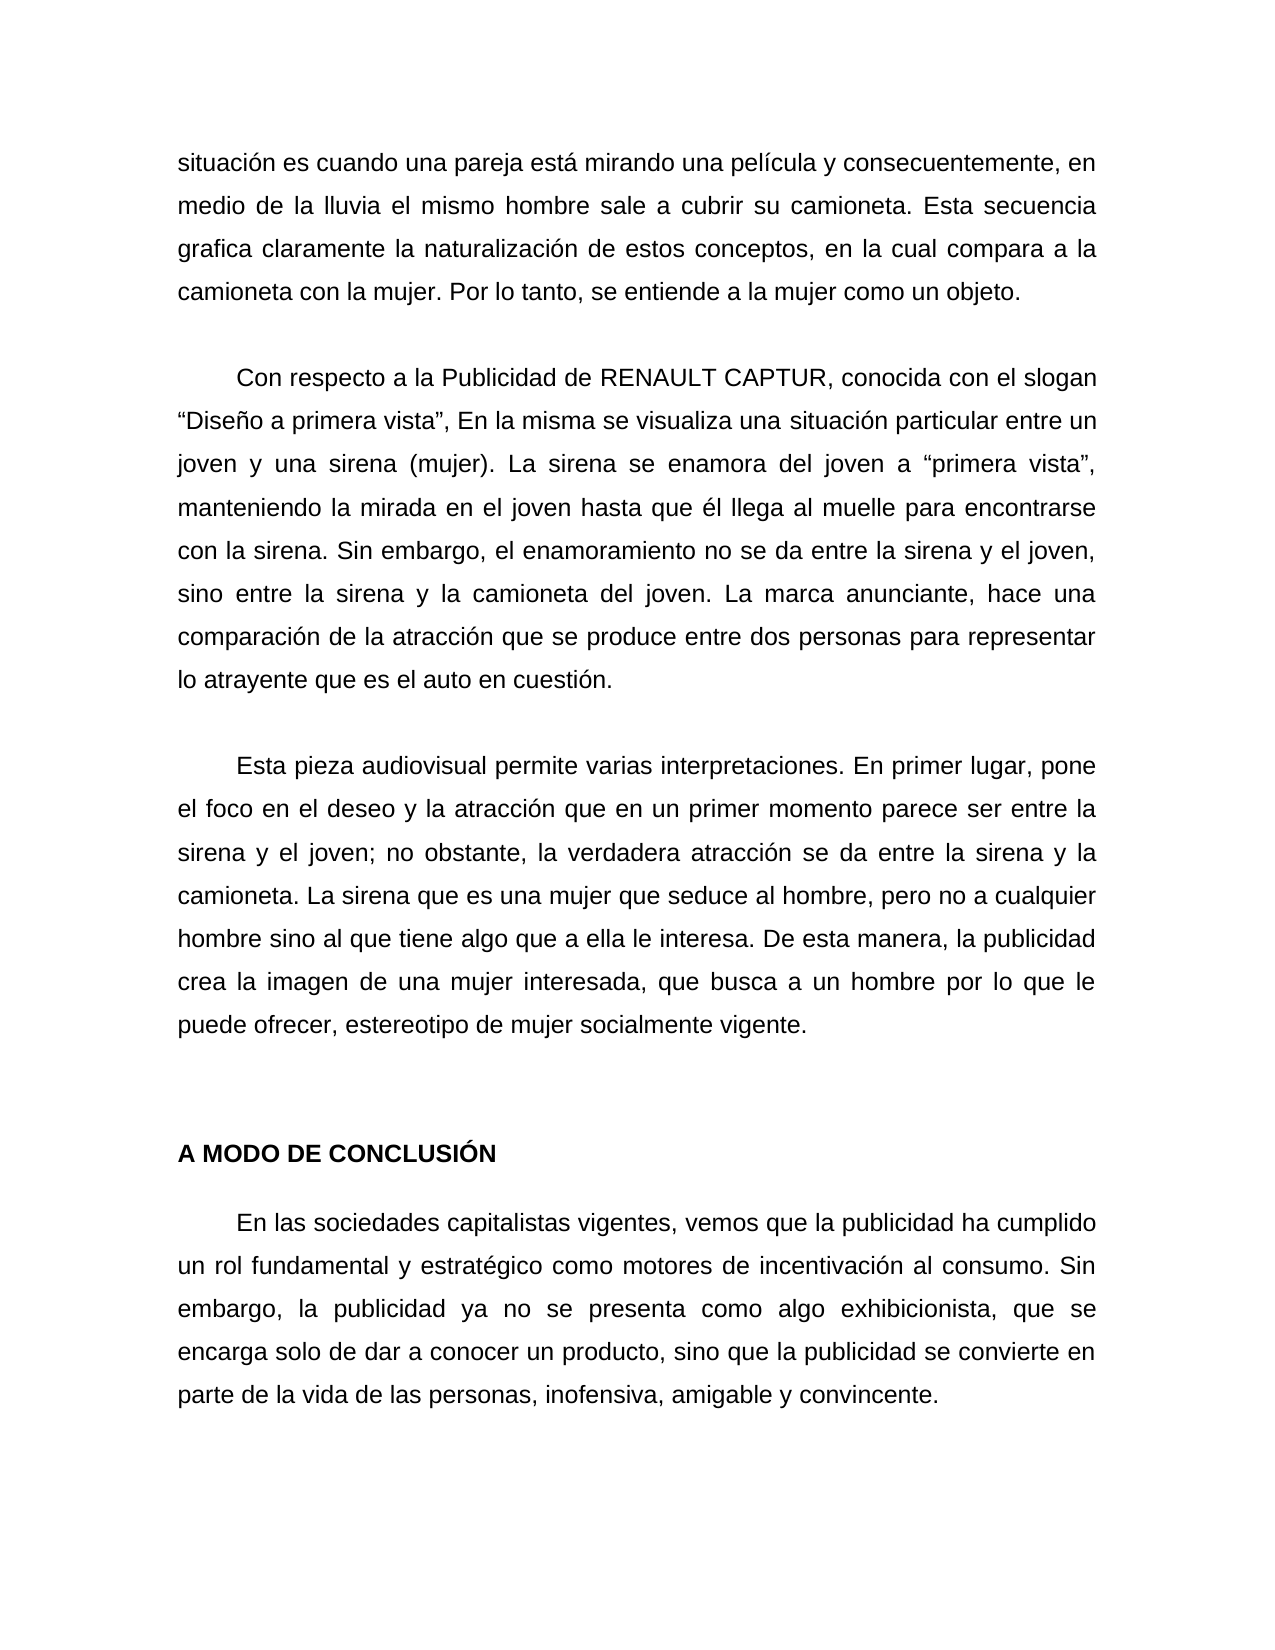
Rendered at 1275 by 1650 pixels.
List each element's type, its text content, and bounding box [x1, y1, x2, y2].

text Esta pieza audiovisual permite varias interpretaciones. En primer lugar, pone el foco en el deseo y la atracción que en un primer momento parece ser entre la sirena y el joven; no obstante, la verdadera atracción se da entre la sirena y la camioneta. La sirena que es una mujer que seduce al hombre, pero no a cualquier hombre sino al que tiene algo que a ella le interesa. De esta manera, la publicidad crea la imagen de una mujer interesada, que busca a un hombre por lo que le puede ofrecer, estereotipo de mujer socialmente vigente. [177, 751, 1098, 1039]
text En las sociedades capitalistas vigentes, vemos que la publicidad ha cumplido un rol fundamental y estratégico como motores de incentivación al consumo. Sin embargo, la publicidad ya no se presenta como algo exhibicionista, que se encarga solo de dar a conocer un producto, sino que la publicidad se convierte en parte de la vida de las personas, inofensiva, amigable y convincente. [177, 1208, 1098, 1409]
text A MODO DE CONCLUSIÓN [177, 1139, 1098, 1168]
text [177, 148, 1098, 306]
text Con respecto a la Publicidad de RENAULT CAPTUR, conocida con el slogan “Diseño a primera vista”, En la misma se visualiza una situación particular entre un joven y una sirena (mujer). La sirena se enamora del joven a “primera vista”, manteniendo la mirada en el joven hasta que él llega al muelle para encontrarse con la sirena. Sin embargo, el enamoramiento no se da entre la sirena y el joven, sino entre la sirena y la camioneta del joven. La marca anunciante, hace una comparación de la atracción que se produce entre dos personas para representar lo atrayente que es el auto en cuestión. [177, 363, 1098, 694]
